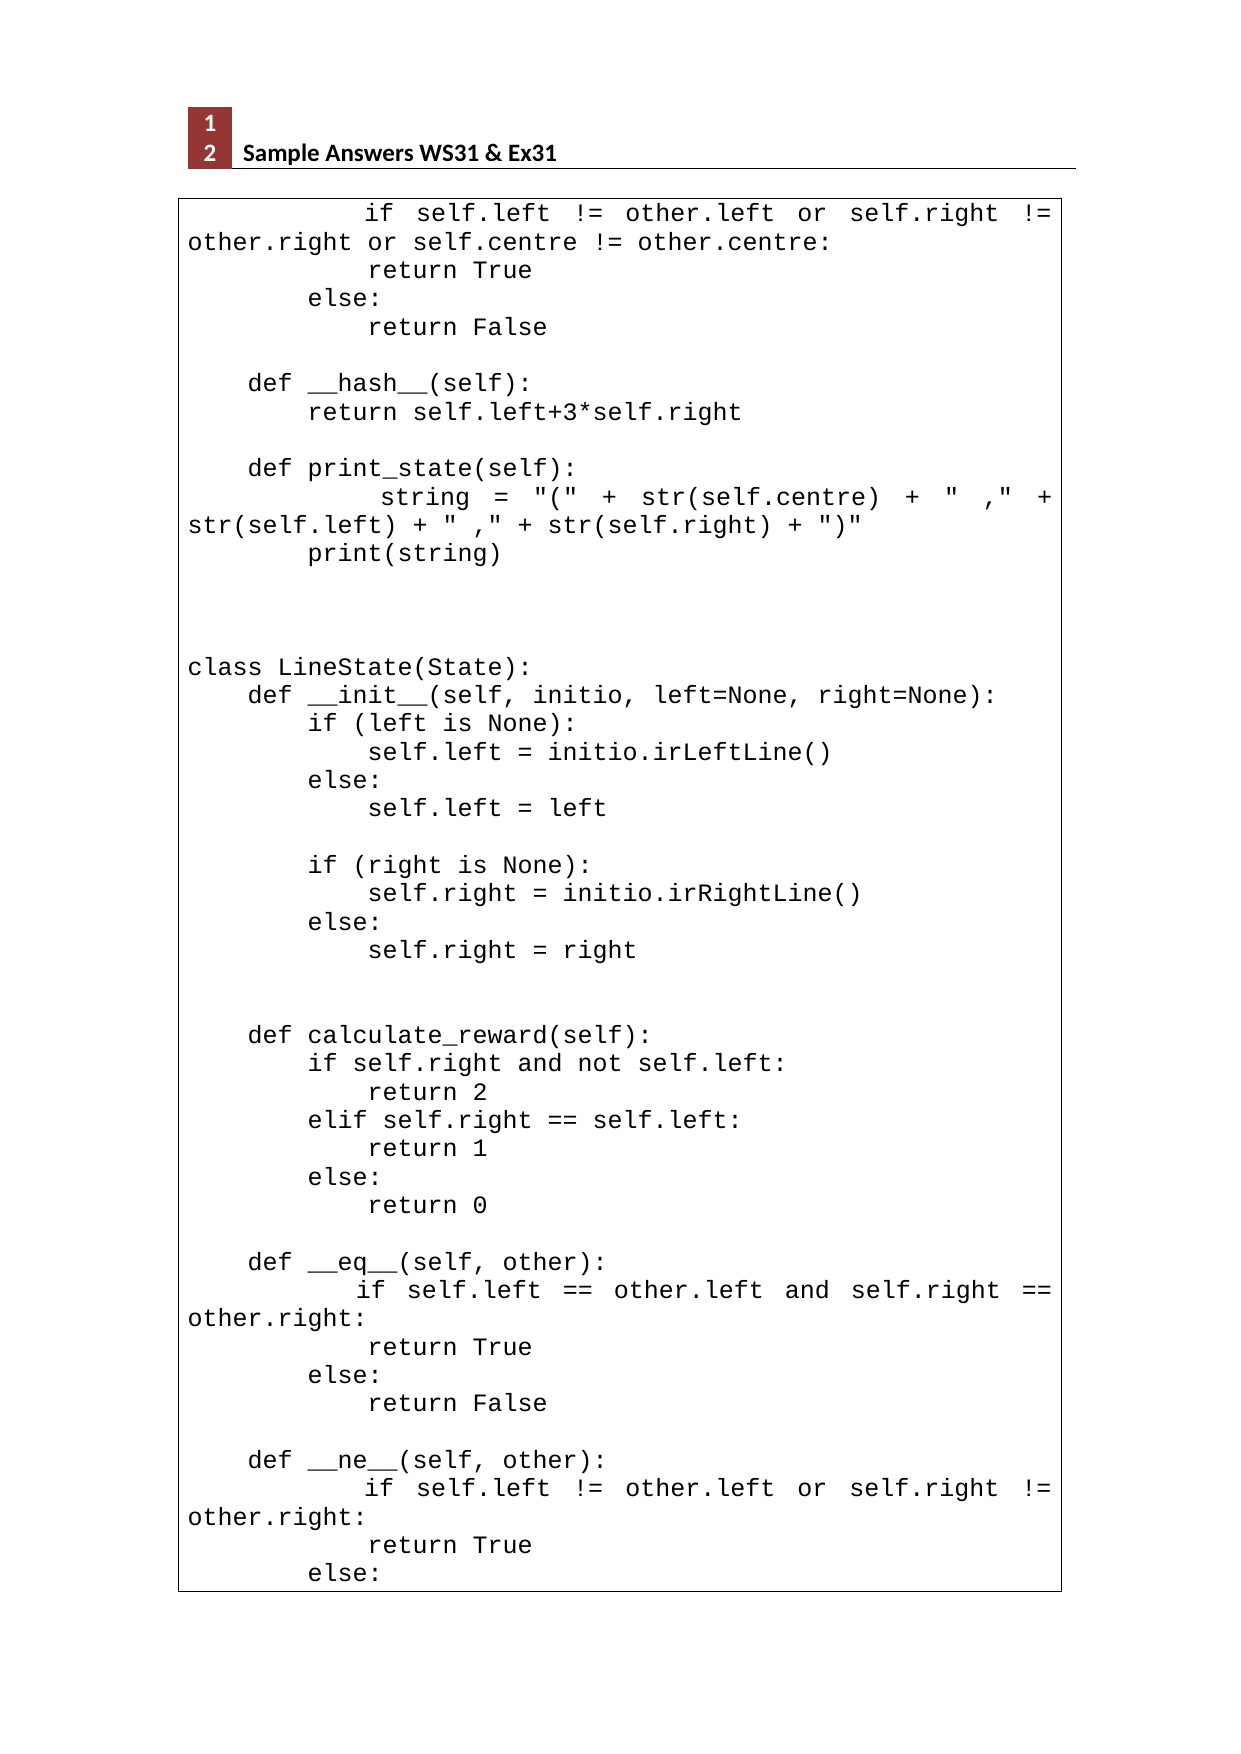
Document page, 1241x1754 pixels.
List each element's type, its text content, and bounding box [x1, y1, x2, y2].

text if self.left == other.left and self.right == other.right: [187, 1277, 1053, 1334]
text return self.left+3*self.right [187, 399, 1053, 427]
text return True [187, 1334, 1053, 1362]
text string = "(" + str(self.centre) + " ," + str(self.left) + " ," + str(self.right) + ")" [187, 484, 1053, 541]
text if (right is None): [187, 852, 1053, 881]
text else: [187, 1164, 1053, 1192]
text self.right = right [187, 937, 1053, 966]
text if (left is None): [187, 711, 1053, 739]
text def __ne__(self, other): [187, 1447, 1053, 1476]
text return 2 [187, 1079, 1053, 1107]
text return 0 [187, 1192, 1053, 1221]
text self.left = left [187, 796, 1053, 824]
text return 1 [187, 1136, 1053, 1164]
text else: [187, 1362, 1053, 1391]
text self.right = initio.irRightLine() [187, 881, 1053, 909]
text def __init__(self, initio, left=None, right=None): [187, 682, 1053, 711]
text return False [187, 1391, 1053, 1419]
text elif self.right == self.left: [187, 1107, 1053, 1136]
text def __eq__(self, other): [187, 1249, 1053, 1277]
text if self.right and not self.left: [187, 1051, 1053, 1079]
text if self.left != other.left or self.right != other.right: [187, 1476, 1053, 1532]
text def print_state(self): [187, 456, 1053, 484]
text self.left = initio.irLeftLine() [187, 739, 1053, 767]
text else: [187, 286, 1053, 314]
text else: [187, 909, 1053, 937]
text return False [187, 314, 1053, 342]
text print(string) [187, 541, 1053, 569]
text class LineState(State): [187, 654, 1053, 682]
text def __hash__(self): [187, 371, 1053, 399]
text return True [187, 1532, 1053, 1558]
text return True [187, 257, 1053, 286]
text else: [179, 1558, 1061, 1591]
text def calculate_reward(self): [187, 1022, 1053, 1051]
text if self.left != other.left or self.right != other.right or self.centre != other.centre: [179, 199, 1061, 257]
text else: [187, 767, 1053, 796]
